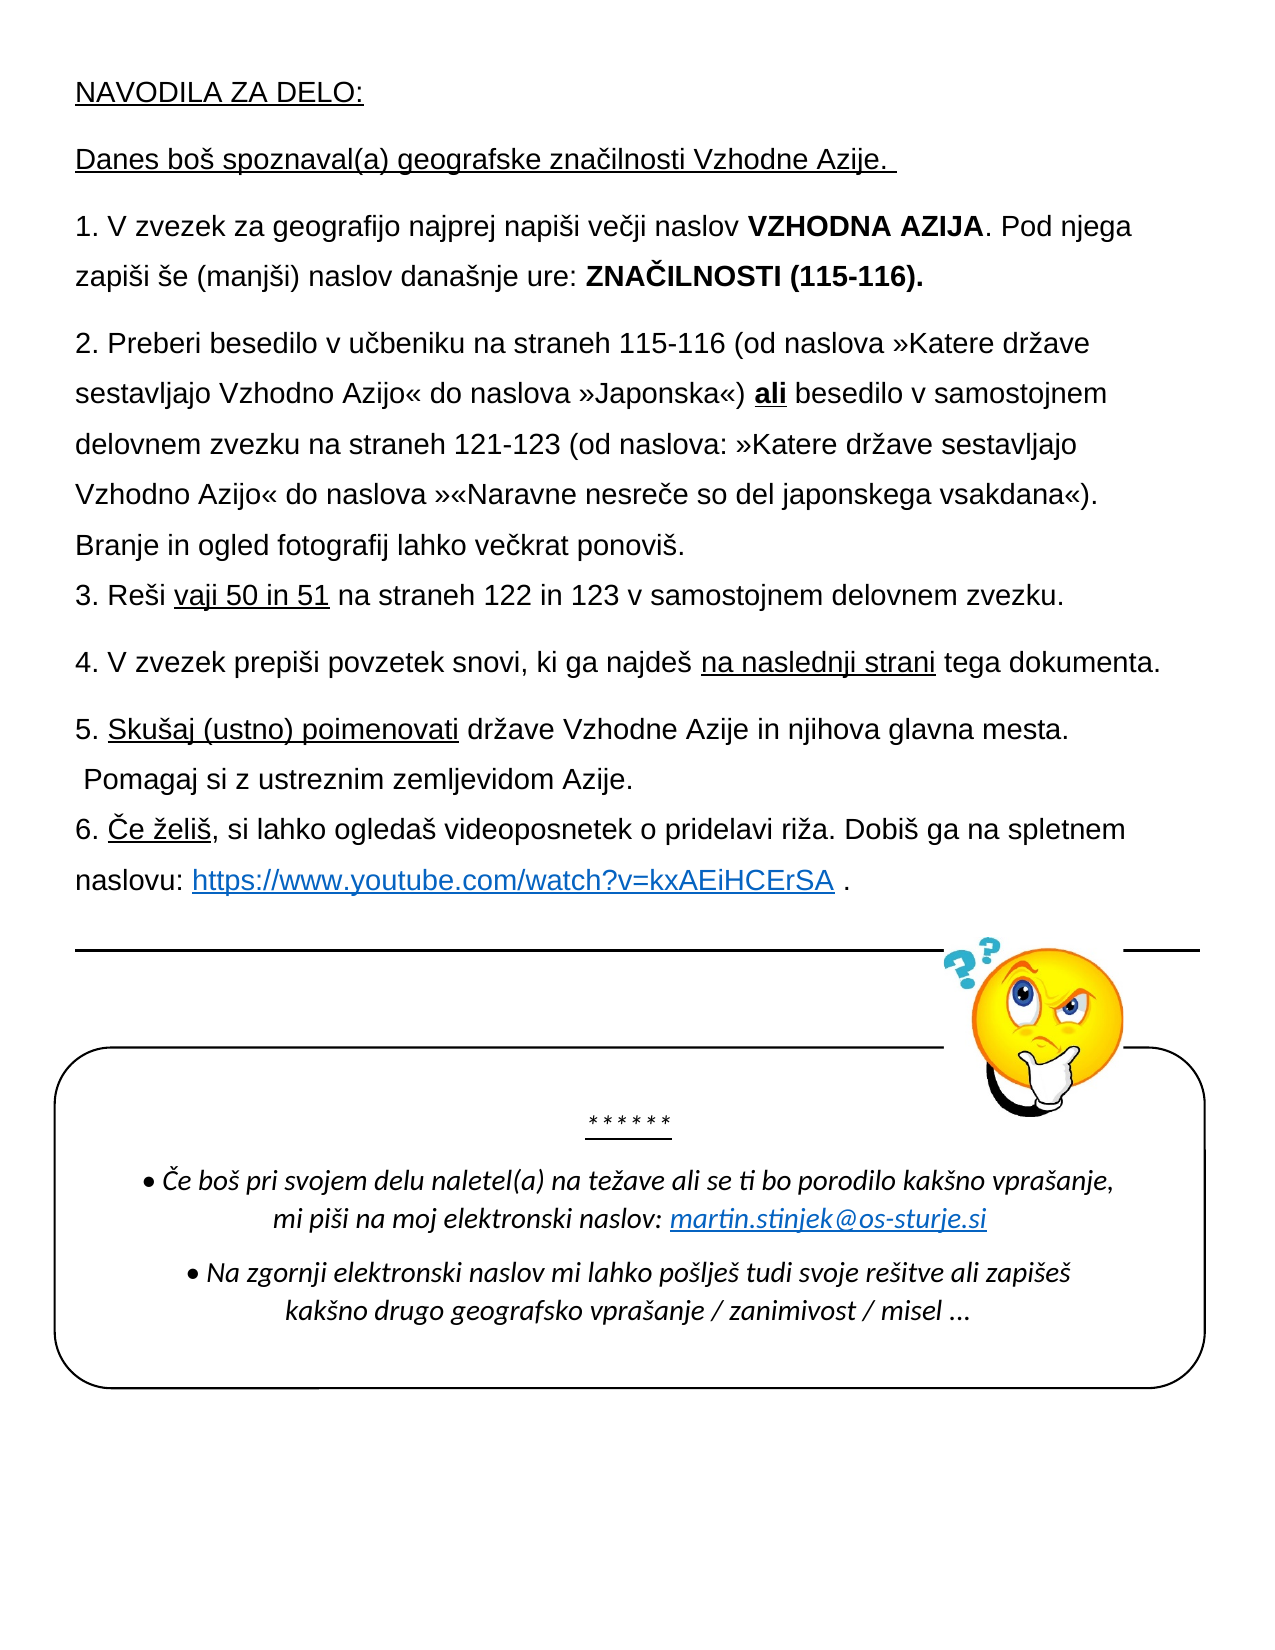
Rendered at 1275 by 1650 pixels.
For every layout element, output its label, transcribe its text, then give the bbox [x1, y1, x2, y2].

text 3. Reši vaji 50 in 51 na straneh 122 in 123 v samostojnem delovnem zvezku. [75, 578, 1200, 611]
text Branje in ogled fotografij lahko večkrat ponoviš. [75, 527, 1200, 561]
text 5. Skušaj (ustno) poimenovati države Vzhodne Azije in njihova glavna mesta. [75, 712, 1200, 745]
text delovnem zvezku na straneh 121-123 (od naslova: »Katere države sestavljajo [75, 427, 1200, 460]
text sestavljajo Vzhodno Azijo« do naslova »Japonska«) ali besedilo v samostojnem [75, 377, 1200, 410]
text Pomagaj si z ustreznim zemljevidom Azije. [75, 762, 1200, 796]
text NAVODILA ZA DELO: [75, 75, 1200, 108]
text 1. V zvezek za geografijo najprej napiši večji naslov VZHODNA AZIJA. Pod njega zapiši še (manjši) naslov današnje ure: ZNAČILNOSTI (115-116). [75, 209, 1200, 293]
text 4. V zvezek prepiši povzetek snovi, ki ga najdeš na naslednji strani tega dokumenta. [75, 645, 1200, 678]
text Danes boš spoznaval(a) geografske značilnosti Vzhodne Azije. [75, 142, 1200, 176]
text 6. Če želiš, si lahko ogledaš videoposnetek o pridelavi riža. Dobiš ga na spletnem naslovu: https://www.youtube.com/watch?v=kxAEiHCErSA . [75, 812, 1200, 896]
picture [943, 937, 1124, 1117]
text 2. Preberi besedilo v učbeniku na straneh 115-116 (od naslova »Katere države [75, 326, 1200, 360]
text Vzhodno Azijo« do naslova »«Naravne nesreče so del japonskega vsakdana«). [75, 477, 1200, 511]
